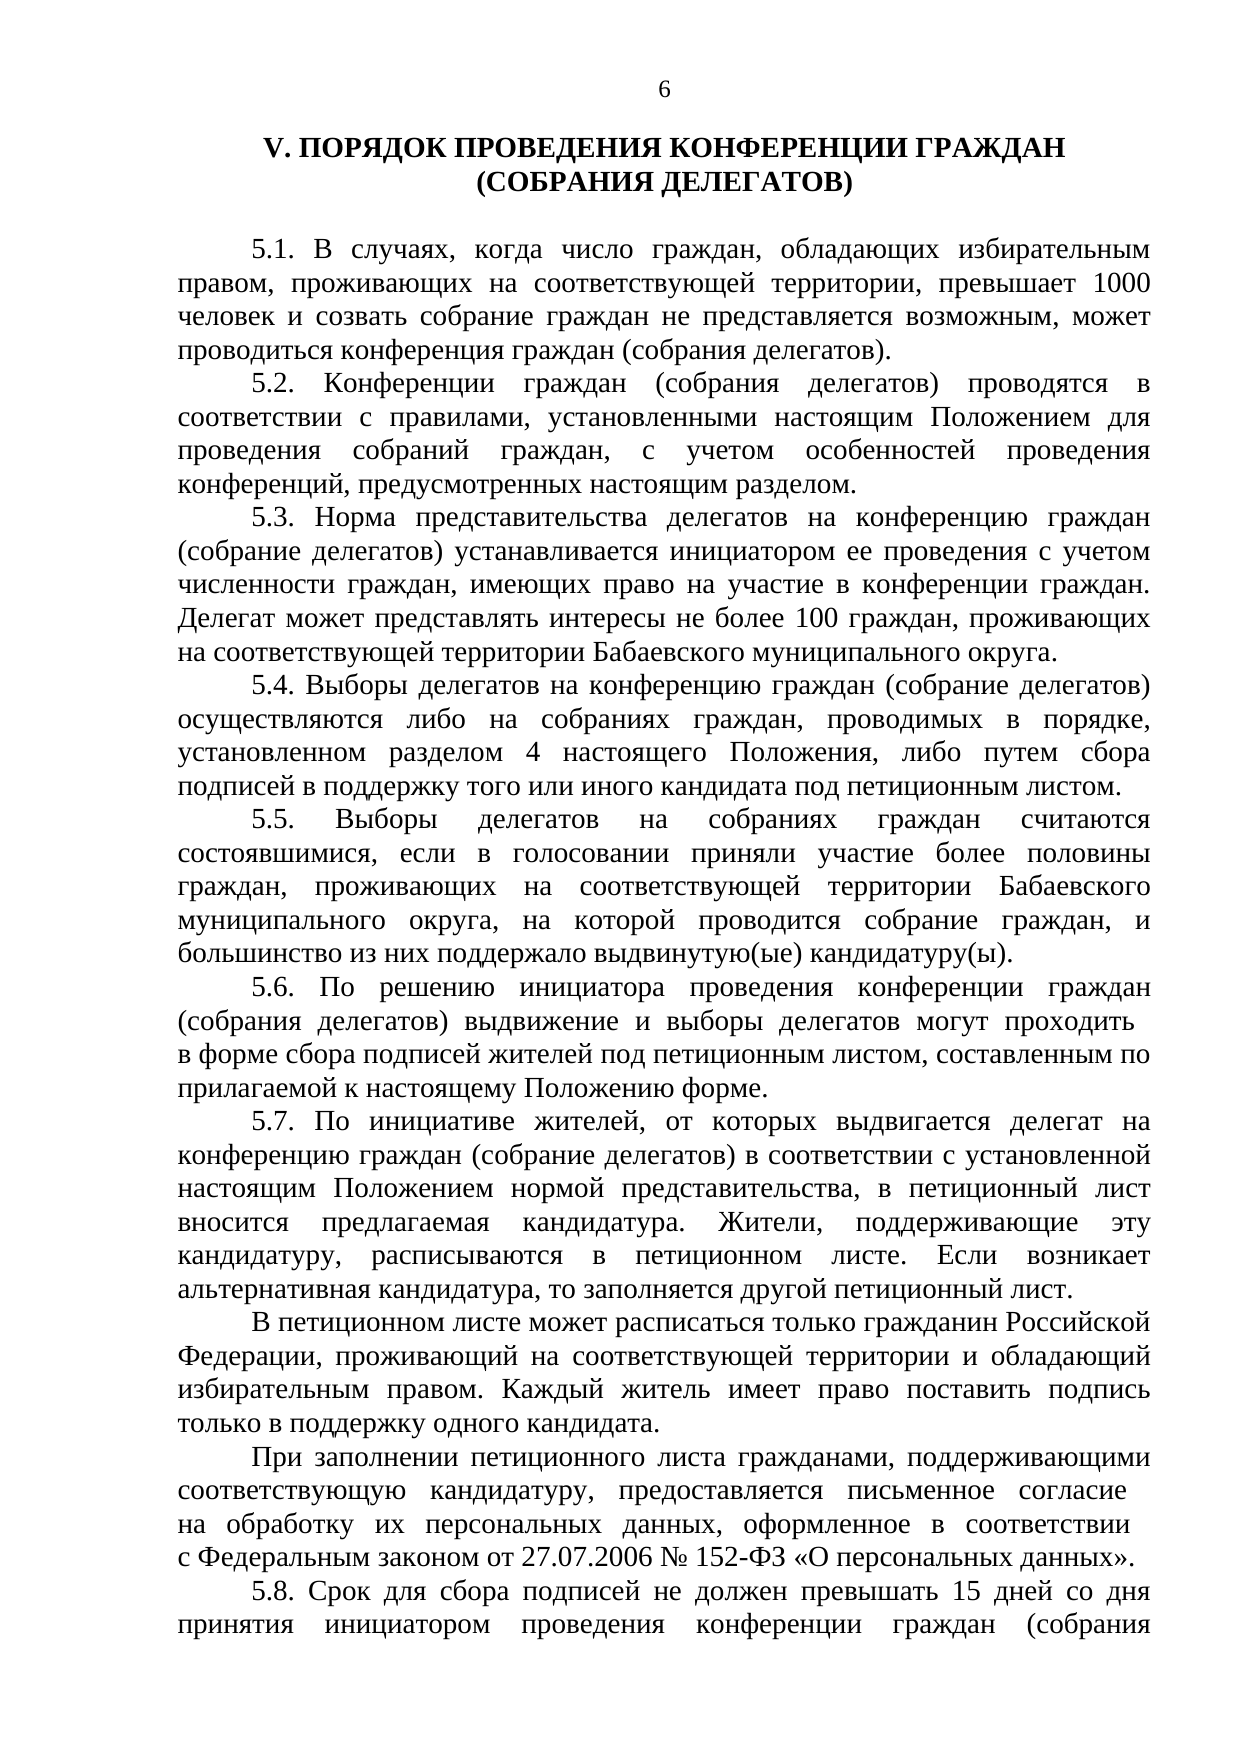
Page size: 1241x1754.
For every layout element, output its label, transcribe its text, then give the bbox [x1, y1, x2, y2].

text 5.2. Конференции граждан (собрания делегатов) проводятся в соответствии с правилами, установленными настоящим Положением для проведения собраний граждан, с учетом особенностей проведения конференций, предусмотренных настоящим разделом. [177, 365, 1152, 499]
text 5.1. В случаях, когда число граждан, обладающих избирательным правом, проживающих на соответствующей территории, превышает 1000 человек и созвать собрание граждан не представляется возможным, может проводиться конференция граждан (собрания делегатов). [177, 231, 1152, 365]
text 5.6. По решению инициатора проведения конференции граждан (собрания делегатов) выдвижение и выборы делегатов могут проходить в форме сбора подписей жителей под петиционным листом, составленным по прилагаемой к настоящему Положению форме. [177, 969, 1152, 1103]
text При заполнении петиционного листа гражданами, поддерживающими соответствующую кандидатуру, предоставляется письменное согласие на обработку их персональных данных, оформленное в соответствии с Федеральным законом от 27.07.2006 № 152-ФЗ «О персональных данных». [177, 1439, 1152, 1573]
text В петиционном листе может расписаться только гражданин Российской Федерации, проживающий на соответствующей территории и обладающий избирательным правом. Каждый житель имеет право поставить подпись только в поддержку одного кандидата. [177, 1304, 1152, 1439]
text 5.5. Выборы делегатов на собраниях граждан считаются состоявшимися, если в голосовании приняли участие более половины граждан, проживающих на соответствующей территории Бабаевского муниципального округа, на которой проводится собрание граждан, и большинство из них поддержало выдвинутую(ые) кандидатуру(ы). [177, 801, 1152, 969]
text 5.7. По инициативе жителей, от которых выдвигается делегат на конференцию граждан (собрание делегатов) в соответствии с установленной настоящим Положением нормой представительства, в петиционный лист вносится предлагаемая кандидатура. Жители, поддерживающие эту кандидатуру, расписываются в петиционном листе. Если возникает альтернативная кандидатура, то заполняется другой петиционный лист. [177, 1103, 1152, 1304]
text V. ПОРЯДОК ПРОВЕДЕНИЯ КОНФЕРЕНЦИИ ГРАЖДАН (СОБРАНИЯ ДЕЛЕГАТОВ) [177, 131, 1152, 198]
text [177, 1573, 1152, 1640]
text 5.4. Выборы делегатов на конференцию граждан (собрание делегатов) осуществляются либо на собраниях граждан, проводимых в порядке, установленном разделом 4 настоящего Положения, либо путем сбора подписей в поддержку того или иного кандидата под петиционным листом. [177, 667, 1152, 801]
text 5.3. Норма представительства делегатов на конференцию граждан (собрание делегатов) устанавливается инициатором ее проведения с учетом численности граждан, имеющих право на участие в конференции граждан. Делегат может представлять интересы не более 100 граждан, проживающих на соответствующей территории Бабаевского муниципального округа. [177, 499, 1152, 667]
